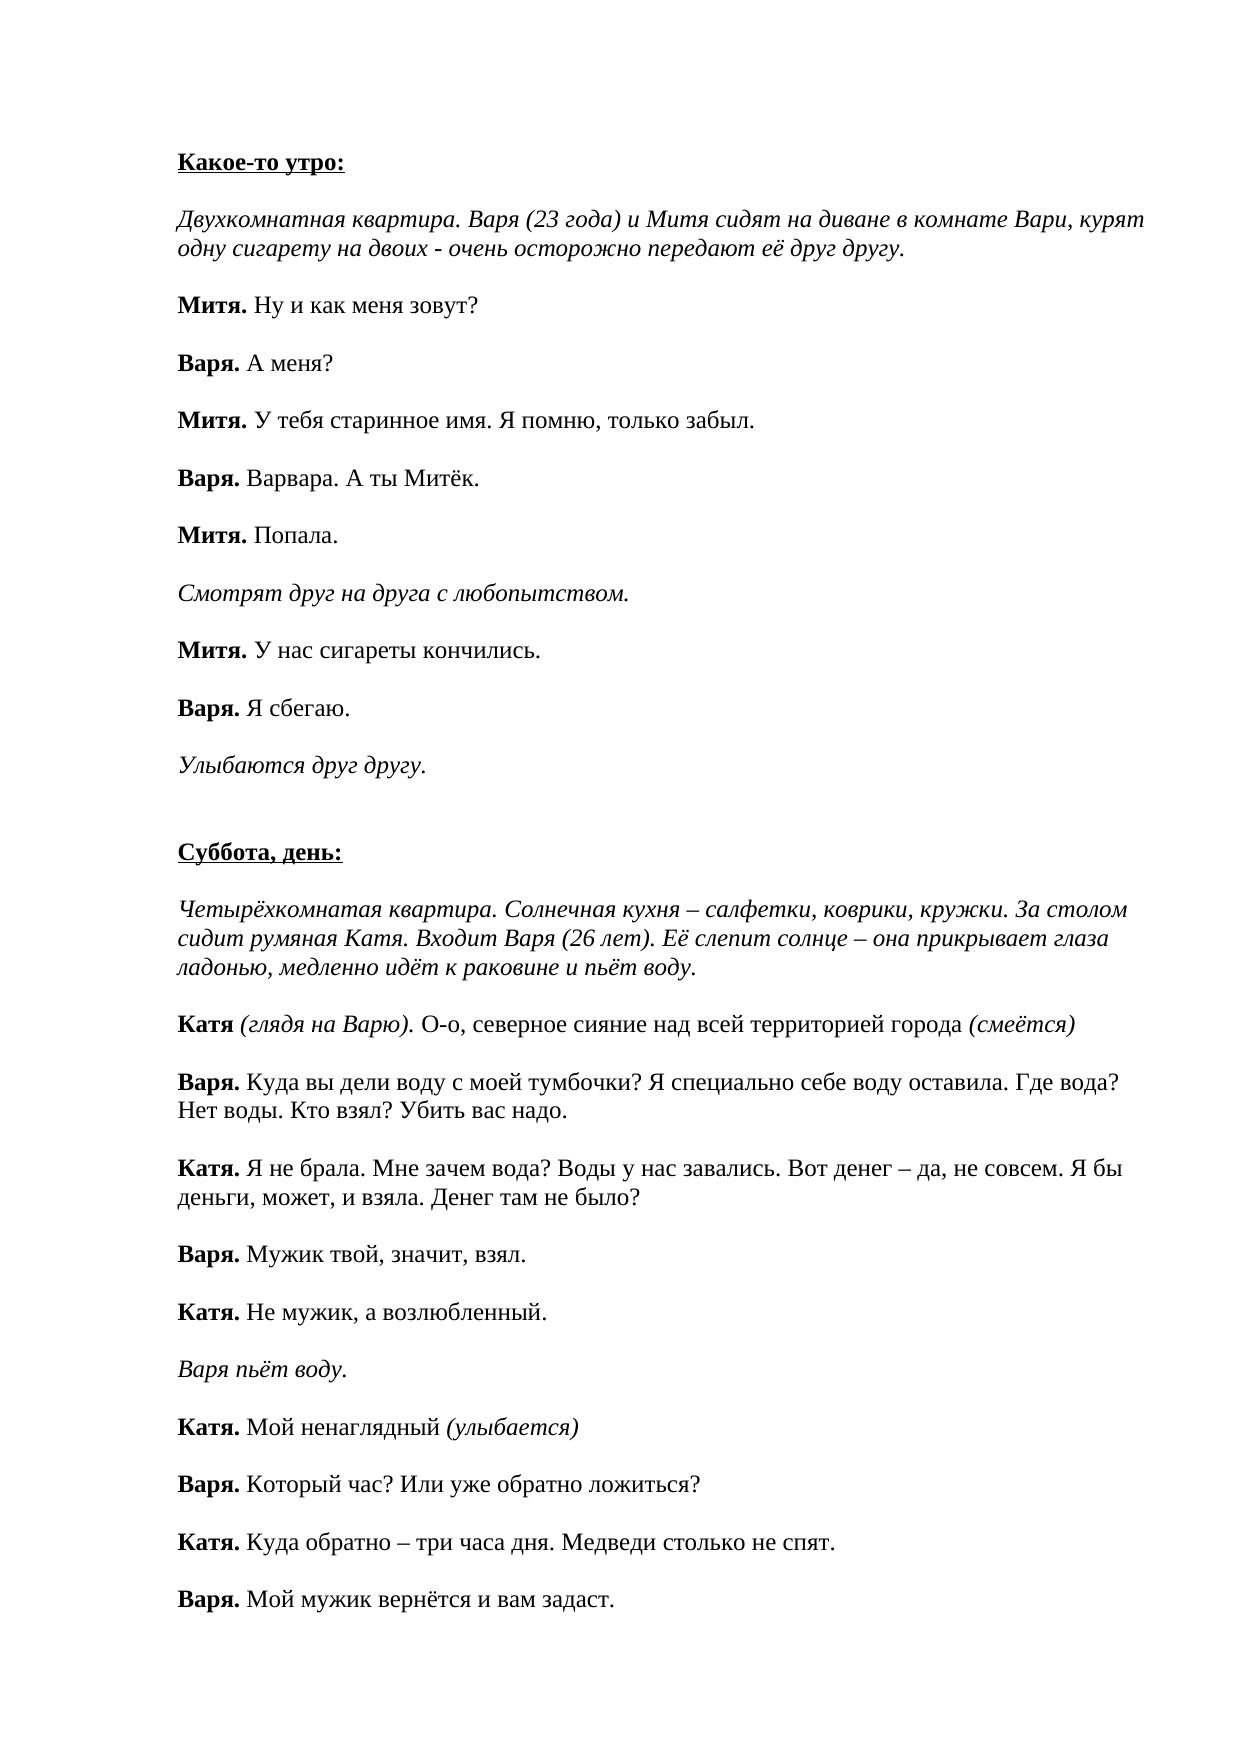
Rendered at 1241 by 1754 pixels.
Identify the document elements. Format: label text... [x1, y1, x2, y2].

text Варя. Варвара. А ты Митёк. [177, 463, 1152, 492]
text Варя. Куда вы дели воду с моей тумбочки? Я специально себе воду оставила. Где вода? Нет воды. Кто взял? Убить вас надо. [177, 1067, 1152, 1124]
text Катя. Куда обратно – три часа дня. Медведи столько не спят. [177, 1527, 1152, 1556]
text Смотрят друг на друга с любопытством. [177, 578, 1152, 607]
text Катя. Я не брала. Мне зачем вода? Воды у нас завались. Вот денег – да, не совсем. Я бы деньги, может, и взяла. Денег там не было? [177, 1153, 1152, 1211]
text Митя. У нас сигареты кончились. [177, 636, 1152, 664]
text Варя пьёт воду. [177, 1354, 1152, 1383]
text Двухкомнатная квартира. Варя (23 года) и Митя сидят на диване в комнате Вари, курят одну сигарету на двоих - очень осторожно передают её друг другу. [177, 204, 1152, 262]
text Митя. У тебя старинное имя. Я помню, только забыл. [177, 406, 1152, 434]
text Варя. Который час? Или уже обратно ложиться? [177, 1469, 1152, 1498]
text Улыбаются друг другу. [177, 751, 1152, 779]
text Варя. Мой мужик вернётся и вам задаст. [177, 1584, 1152, 1613]
text Суббота, день: [177, 837, 1152, 866]
text Варя. Я сбегаю. [177, 693, 1152, 722]
text Катя (глядя на Варю). О-о, северное сияние над всей территорией города (смеётся) [177, 1009, 1152, 1038]
text Варя. А меня? [177, 348, 1152, 377]
text Какое-то утро: [177, 147, 1152, 176]
text Митя. Попала. [177, 521, 1152, 549]
text Варя. Мужик твой, значит, взял. [177, 1239, 1152, 1268]
text Катя. Не мужик, а возлюбленный. [177, 1297, 1152, 1326]
text Четырёхкомнатая квартира. Солнечная кухня – салфетки, коврики, кружки. За столом сидит румяная Катя. Входит Варя (26 лет). Её слепит солнце – она прикрывает глаза ладонью, медленно идёт к раковине и пьёт воду. [177, 894, 1152, 981]
text Катя. Мой ненаглядный (улыбается) [177, 1412, 1152, 1441]
text Митя. Ну и как меня зовут? [177, 291, 1152, 319]
